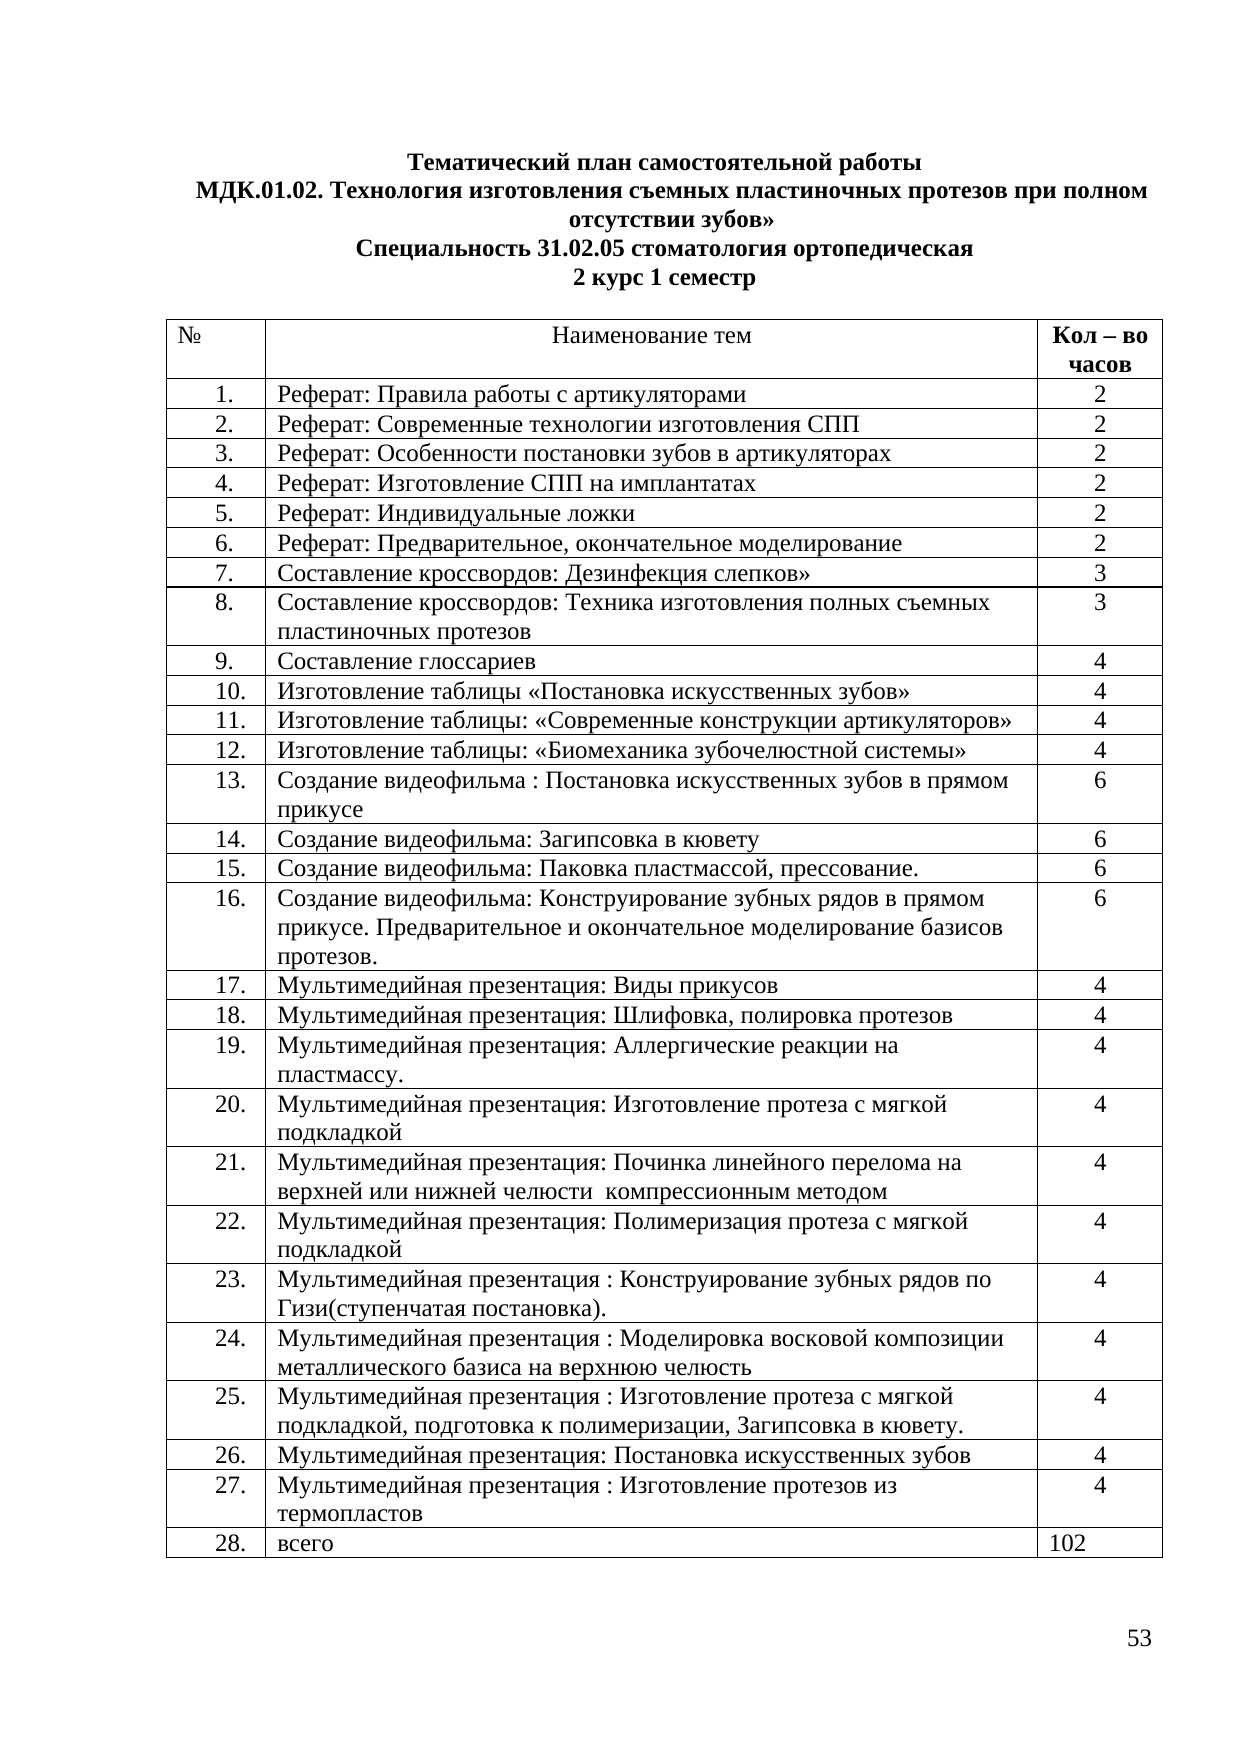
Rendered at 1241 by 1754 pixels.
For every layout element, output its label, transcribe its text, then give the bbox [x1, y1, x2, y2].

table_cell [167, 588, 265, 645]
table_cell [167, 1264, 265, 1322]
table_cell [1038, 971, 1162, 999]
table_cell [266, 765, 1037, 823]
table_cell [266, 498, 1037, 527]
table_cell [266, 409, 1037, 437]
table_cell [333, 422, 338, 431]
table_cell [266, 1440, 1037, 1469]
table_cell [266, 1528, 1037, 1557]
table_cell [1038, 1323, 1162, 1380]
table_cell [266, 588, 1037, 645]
text МДК.01.02. Технология изготовления съемных пластиночных протезов при полном отсутствии зубов» [177, 176, 1166, 233]
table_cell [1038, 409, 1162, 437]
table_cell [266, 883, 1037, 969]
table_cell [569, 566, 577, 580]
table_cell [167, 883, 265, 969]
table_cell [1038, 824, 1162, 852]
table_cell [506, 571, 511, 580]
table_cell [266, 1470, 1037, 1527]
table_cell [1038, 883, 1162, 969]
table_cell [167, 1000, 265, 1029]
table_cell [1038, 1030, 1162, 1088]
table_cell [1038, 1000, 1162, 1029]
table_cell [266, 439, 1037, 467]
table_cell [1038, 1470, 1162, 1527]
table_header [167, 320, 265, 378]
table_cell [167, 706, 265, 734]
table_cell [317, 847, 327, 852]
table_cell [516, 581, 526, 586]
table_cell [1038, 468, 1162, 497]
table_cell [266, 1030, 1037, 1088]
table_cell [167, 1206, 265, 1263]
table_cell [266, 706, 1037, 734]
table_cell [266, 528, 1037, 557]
text Специальность 31.02.05 стоматология ортопедическая [177, 233, 1152, 262]
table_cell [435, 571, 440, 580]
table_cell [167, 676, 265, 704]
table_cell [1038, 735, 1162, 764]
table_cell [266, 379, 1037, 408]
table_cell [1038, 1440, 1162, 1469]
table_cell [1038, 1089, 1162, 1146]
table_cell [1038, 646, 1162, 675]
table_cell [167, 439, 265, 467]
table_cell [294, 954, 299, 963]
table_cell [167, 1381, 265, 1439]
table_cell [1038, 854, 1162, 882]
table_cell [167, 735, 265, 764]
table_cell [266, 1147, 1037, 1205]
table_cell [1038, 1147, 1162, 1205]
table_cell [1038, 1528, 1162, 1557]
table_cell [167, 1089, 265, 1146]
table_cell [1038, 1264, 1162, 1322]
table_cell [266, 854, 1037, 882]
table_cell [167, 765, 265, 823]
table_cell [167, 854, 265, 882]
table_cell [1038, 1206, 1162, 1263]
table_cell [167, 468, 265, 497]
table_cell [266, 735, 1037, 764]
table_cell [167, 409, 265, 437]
text Тематический план самостоятельной работы [177, 147, 1152, 176]
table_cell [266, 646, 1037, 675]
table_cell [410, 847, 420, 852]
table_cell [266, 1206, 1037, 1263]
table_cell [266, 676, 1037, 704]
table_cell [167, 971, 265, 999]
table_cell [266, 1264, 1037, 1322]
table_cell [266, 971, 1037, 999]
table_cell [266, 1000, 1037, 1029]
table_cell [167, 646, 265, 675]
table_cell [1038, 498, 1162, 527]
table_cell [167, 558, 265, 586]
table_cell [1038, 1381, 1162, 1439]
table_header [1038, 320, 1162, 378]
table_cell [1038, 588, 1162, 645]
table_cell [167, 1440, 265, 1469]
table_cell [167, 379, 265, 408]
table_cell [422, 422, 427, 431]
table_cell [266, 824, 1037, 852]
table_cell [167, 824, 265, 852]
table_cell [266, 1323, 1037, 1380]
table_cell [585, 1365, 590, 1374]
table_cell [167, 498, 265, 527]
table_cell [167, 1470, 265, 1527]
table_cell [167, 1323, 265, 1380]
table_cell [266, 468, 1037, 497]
text 2 курс 1 семестр [177, 262, 1152, 291]
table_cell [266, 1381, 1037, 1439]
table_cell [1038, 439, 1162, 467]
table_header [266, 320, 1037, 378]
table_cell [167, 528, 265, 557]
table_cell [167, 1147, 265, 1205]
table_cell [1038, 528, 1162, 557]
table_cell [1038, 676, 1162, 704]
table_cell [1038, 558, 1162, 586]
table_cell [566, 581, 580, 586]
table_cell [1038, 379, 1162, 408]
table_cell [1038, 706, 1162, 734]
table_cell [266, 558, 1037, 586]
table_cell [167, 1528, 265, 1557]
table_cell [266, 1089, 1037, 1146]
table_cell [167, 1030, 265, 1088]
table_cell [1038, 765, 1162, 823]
